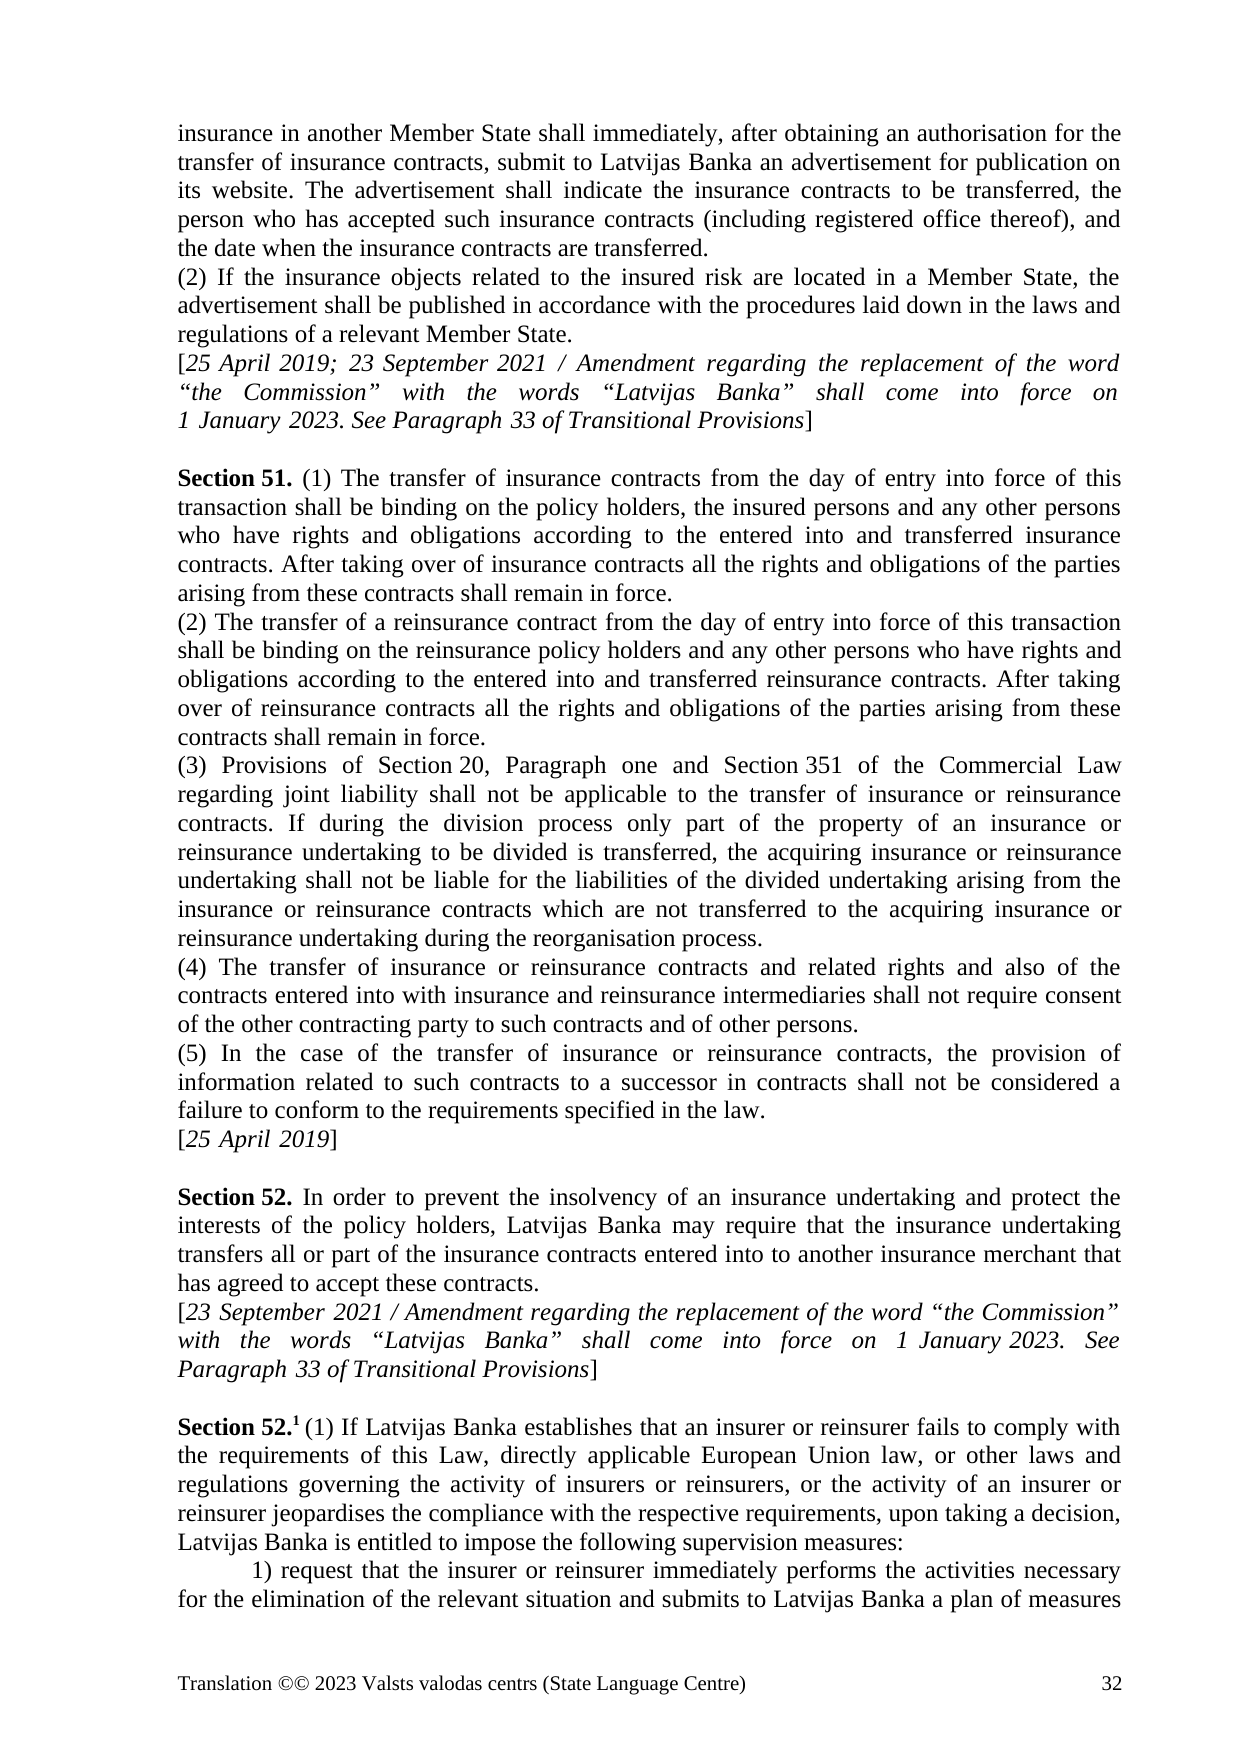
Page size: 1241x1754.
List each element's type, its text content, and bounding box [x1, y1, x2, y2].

text Section 52.1 (1) If Latvijas Banka establishes that an insurer or reinsurer fails to comply with the requirements of this Law, directly applicable European Union law, or other laws and regulations governing the activity of insurers or reinsurers, or the activity of an insurer or reinsurer jeopardises the compliance with the respective requirements, upon taking a decision, Latvijas Banka is entitled to impose the following supervision measures: [177, 1412, 1122, 1556]
text (3) Provisions of Section 20, Paragraph one and Section 351 of the Commercial Law regarding joint liability shall not be applicable to the transfer of insurance or reinsurance contracts. If during the division process only part of the property of an insurance or reinsurance undertaking to be divided is transferred, the acquiring insurance or reinsurance undertaking shall not be liable for the liabilities of the divided undertaking arising from the insurance or reinsurance contracts which are not transferred to the acquiring insurance or reinsurance undertaking during the reorganisation process. [177, 751, 1122, 952]
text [177, 1556, 1122, 1613]
text Section 52. In order to prevent the insolvency of an insurance undertaking and protect the interests of the policy holders, Latvijas Banka may require that the insurance undertaking transfers all or part of the insurance contracts entered into to another insurance merchant that has agreed to accept these contracts. [177, 1182, 1122, 1297]
text (2) The transfer of a reinsurance contract from the day of entry into force of this transaction shall be binding on the reinsurance policy holders and any other persons who have rights and obligations according to the entered into and transferred reinsurance contracts. After taking over of reinsurance contracts all the rights and obligations of the parties arising from these contracts shall remain in force. [177, 607, 1122, 751]
text [25 April 2019] [177, 1124, 1122, 1153]
text [23 September 2021 / Amendment regarding the replacement of the word “the Commission” with the words “Latvijas Banka” shall come into force on 1 January 2023. See Paragraph 33 of Transitional Provisions] [177, 1297, 1122, 1383]
text (4) The transfer of insurance or reinsurance contracts and related rights and also of the contracts entered into with insurance and reinsurance intermediaries shall not require consent of the other contracting party to such contracts and of other persons. [177, 952, 1122, 1038]
text Section 51. (1) The transfer of insurance contracts from the day of entry into force of this transaction shall be binding on the policy holders, the insured persons and any other persons who have rights and obligations according to the entered into and transferred insurance contracts. After taking over of insurance contracts all the rights and obligations of the parties arising from these contracts shall remain in force. [177, 463, 1122, 607]
text (5) In the case of the transfer of insurance or reinsurance contracts, the provision of information related to such contracts to a successor in contracts shall not be considered a failure to conform to the requirements specified in the law. [177, 1038, 1122, 1124]
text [177, 118, 1122, 262]
text (2) If the insurance objects related to the insured risk are located in a Member State, the advertisement shall be published in accordance with the procedures laid down in the laws and regulations of a relevant Member State. [177, 262, 1122, 348]
